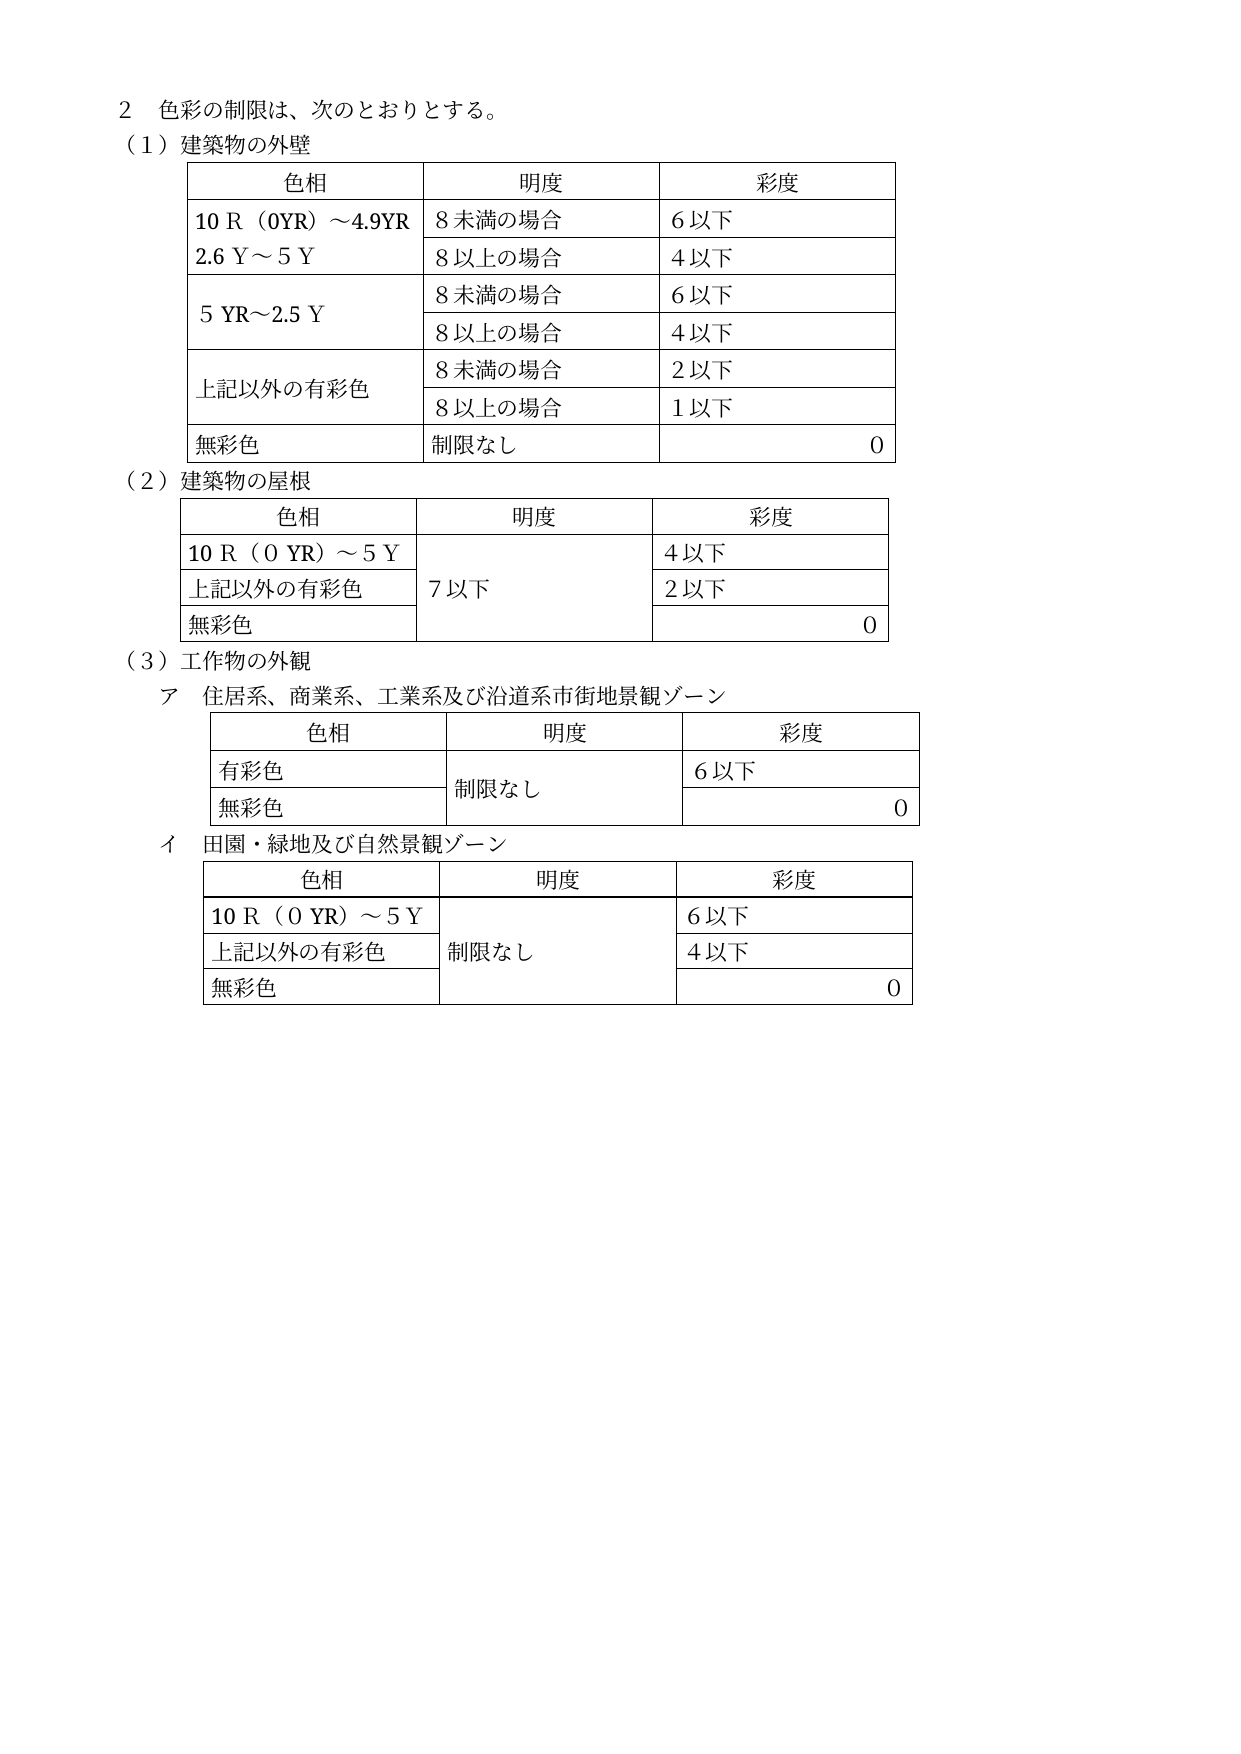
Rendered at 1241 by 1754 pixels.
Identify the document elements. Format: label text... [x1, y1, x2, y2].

table_cell 無彩色 [211, 788, 446, 824]
table_header 彩度 [653, 499, 888, 533]
text （２）建築物の屋根 [71, 463, 1169, 497]
table_cell ４以下 [660, 313, 895, 349]
table_cell 10Ｒ（０YR）～５Ｙ [181, 535, 416, 569]
table_cell 有彩色 [211, 751, 446, 787]
table_cell 上記以外の有彩色 [204, 934, 439, 968]
table_header 明度 [447, 713, 682, 749]
text ２ 色彩の制限は、次のとおりとする。 [71, 92, 1169, 127]
text （１）建築物の外壁 [71, 127, 1169, 162]
table_cell 無彩色 [181, 606, 416, 641]
table_cell ６以下 [677, 898, 912, 932]
table_cell ０ [683, 788, 919, 824]
table_header 明度 [417, 499, 652, 533]
table_header 明度 [424, 163, 659, 199]
table_cell １以下 [660, 388, 895, 424]
table_cell ４以下 [660, 238, 895, 274]
table_cell ８未満の場合 [424, 275, 659, 312]
table_cell 10Ｒ（０YR）～５Ｙ [204, 898, 439, 932]
table_cell ８以上の場合 [424, 313, 659, 349]
table_cell 制限なし [447, 751, 682, 824]
table_cell 上記以外の有彩色 [188, 350, 423, 424]
table_cell ０ [660, 425, 895, 462]
table_cell 10Ｒ（0YR）～4.9YR 2.6Ｙ～５Ｙ [188, 200, 423, 274]
text （３）工作物の外観 [71, 642, 1169, 677]
table_cell ５YR～2.5Ｙ [188, 275, 423, 349]
text ア 住居系、商業系、工業系及び沿道系市街地景観ゾーン [71, 677, 1169, 712]
table_cell ６以下 [660, 275, 895, 312]
table_cell ８以上の場合 [424, 238, 659, 274]
table_header 彩度 [660, 163, 895, 199]
table_cell ７以下 [417, 535, 652, 641]
table_cell ０ [677, 969, 912, 1004]
table_cell 無彩色 [188, 425, 423, 462]
table_cell ２以下 [660, 350, 895, 387]
table_cell ８未満の場合 [424, 200, 659, 237]
table_cell 制限なし [440, 898, 676, 1004]
table_cell ８以上の場合 [424, 388, 659, 424]
table_cell 上記以外の有彩色 [181, 570, 416, 605]
table_cell ８未満の場合 [424, 350, 659, 387]
text イ 田園・緑地及び自然景観ゾーン [71, 826, 1169, 861]
table_header 彩度 [683, 713, 919, 749]
table_cell 無彩色 [204, 969, 439, 1004]
table_cell ６以下 [683, 751, 919, 787]
table_header 色相 [211, 713, 446, 749]
table_cell ４以下 [677, 934, 912, 968]
table_header 彩度 [677, 862, 912, 896]
table_header 色相 [181, 499, 416, 533]
table_header 色相 [204, 862, 439, 896]
table_cell ０ [653, 606, 888, 641]
table_cell ２以下 [653, 570, 888, 605]
table_cell ６以下 [660, 200, 895, 237]
table_cell ４以下 [653, 535, 888, 569]
table_header 色相 [188, 163, 423, 199]
table_cell 制限なし [424, 425, 659, 462]
table_header 明度 [440, 862, 676, 896]
